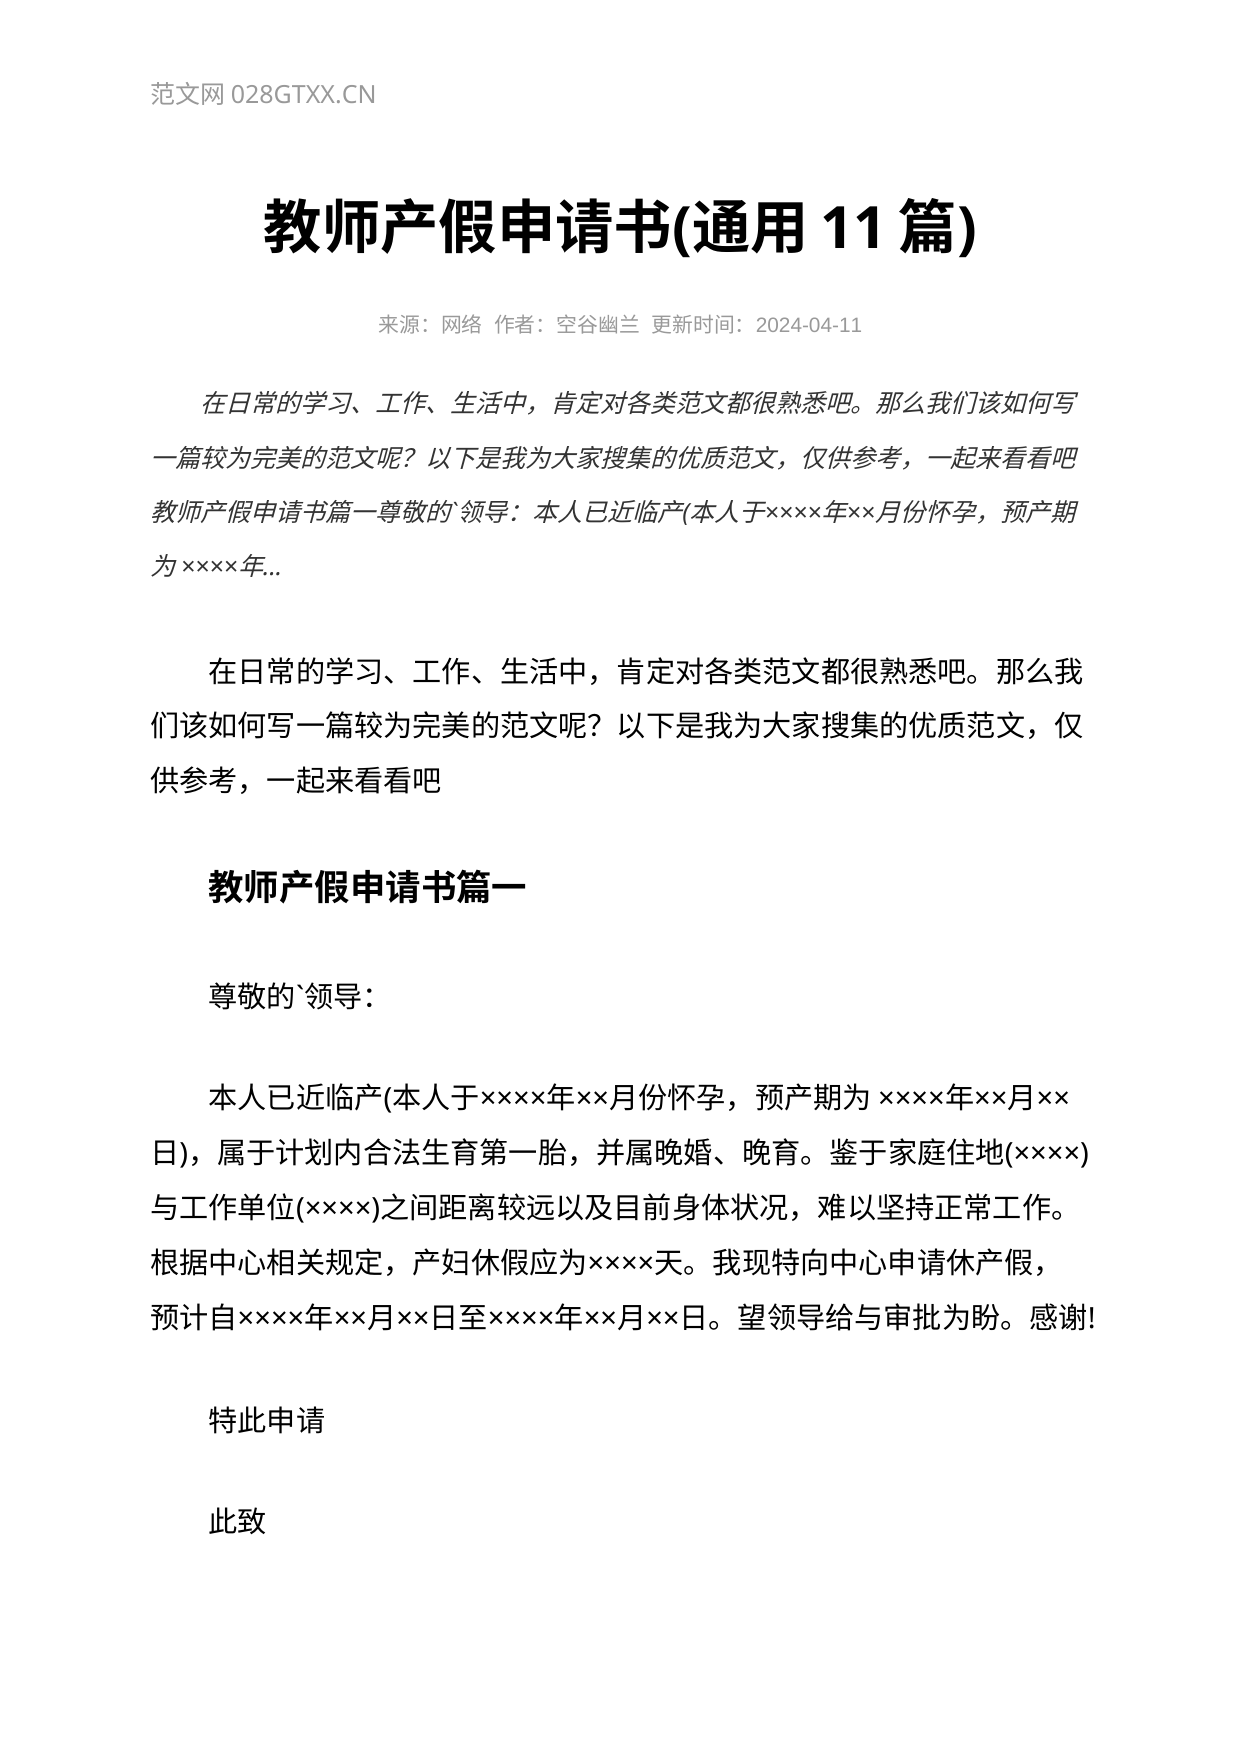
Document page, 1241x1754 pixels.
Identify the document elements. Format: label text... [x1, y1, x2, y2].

text 在日常的学习、工作、生活中，肯定对各类范文都很熟悉吧。那么我们该如何写一篇较为完美的范文呢？以下是我为大家搜集的优质范文，仅供参考，一起来看看吧教师产假申请书篇一尊敬的`领导：本人已近临产(本人于××××年××月份怀孕，预产期为 ××××年... [150, 384, 1090, 583]
text 教师产假申请书篇一 [150, 860, 1090, 911]
text 本人已近临产(本人于××××年××月份怀孕，预产期为 ××××年××月××日)，属于计划内合法生育第一胎，并属晚婚、晚育。鉴于家庭住地(××××)与工作单位(××××)之间距离较远以及目前身体状况，难以坚持正常工作。根据中心相关规定，产妇休假应为××××天。我现特向中心申请休产假，预计自××××年××月××日至××××年××月××日。望领导给与审批为盼。感谢! [150, 1075, 1090, 1337]
text 尊敬的`领导： [150, 973, 1090, 1016]
subtitle 教师产假申请书(通用11篇) [150, 181, 1090, 266]
text 此致 [150, 1499, 1090, 1541]
text 来源：网络 作者：空谷幽兰 更新时间：2024-04-11 [150, 313, 1090, 337]
text 特此申请 [150, 1397, 1090, 1439]
text 在日常的学习、工作、生活中，肯定对各类范文都很熟悉吧。那么我们该如何写一篇较为完美的范文呢？以下是我为大家搜集的优质范文，仅供参考，一起来看看吧 [150, 648, 1090, 800]
